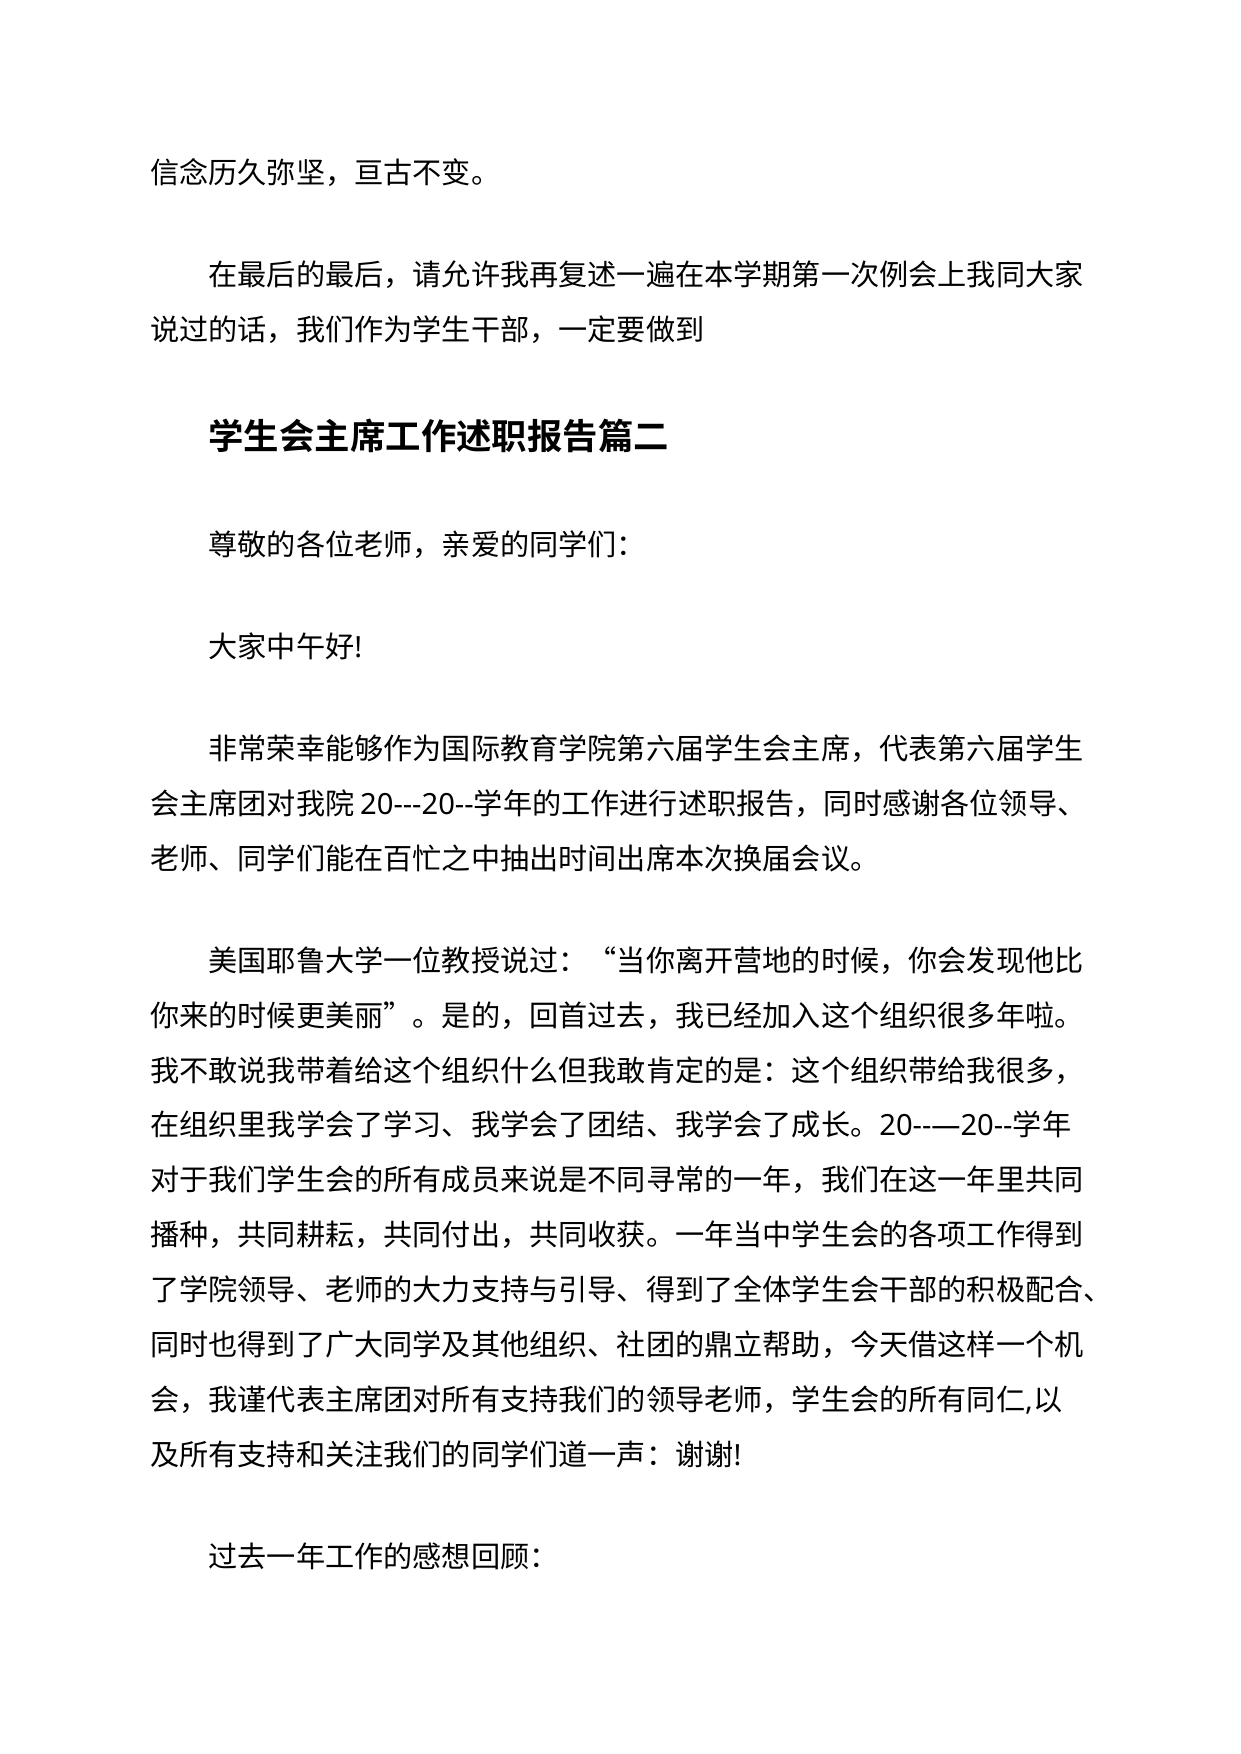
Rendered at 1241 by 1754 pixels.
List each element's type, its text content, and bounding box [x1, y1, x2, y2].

text 在最后的最后，请允许我再复述一遍在本学期第一次例会上我同大家说过的话，我们作为学生干部，一定要做到 [150, 252, 1090, 349]
text 美国耶鲁大学一位教授说过：“当你离开营地的时候，你会发现他比你来的时候更美丽”。是的，回首过去，我已经加入这个组织很多年啦。我不敢说我带着给这个组织什么但我敢肯定的是：这个组织带给我很多，在组织里我学会了学习、我学会了团结、我学会了成长。20--—20--学年对于我们学生会的所有成员来说是不同寻常的一年，我们在这一年里共同播种，共同耕耘，共同付出，共同收获。一年当中学生会的各项工作得到了学院领导、老师的大力支持与引导、得到了全体学生会干部的积极配合、同时也得到了广大同学及其他组织、社团的鼎立帮助，今天借这样一个机会，我谨代表主席团对所有支持我们的领导老师，学生会的所有同仁,以及所有支持和关注我们的同学们道一声：谢谢! [150, 937, 1090, 1474]
text 非常荣幸能够作为国际教育学院第六届学生会主席，代表第六届学生会主席团对我院20---20--学年的工作进行述职报告，同时感谢各位领导、老师、同学们能在百忙之中抽出时间出席本次换届会议。 [150, 726, 1090, 878]
text 过去一年工作的感想回顾： [150, 1533, 1090, 1576]
text 大家中午好! [150, 624, 1090, 666]
text 尊敬的各位老师，亲爱的同学们： [150, 522, 1090, 564]
text 学生会主席工作述职报告篇二 [150, 408, 1090, 460]
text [150, 150, 1090, 192]
